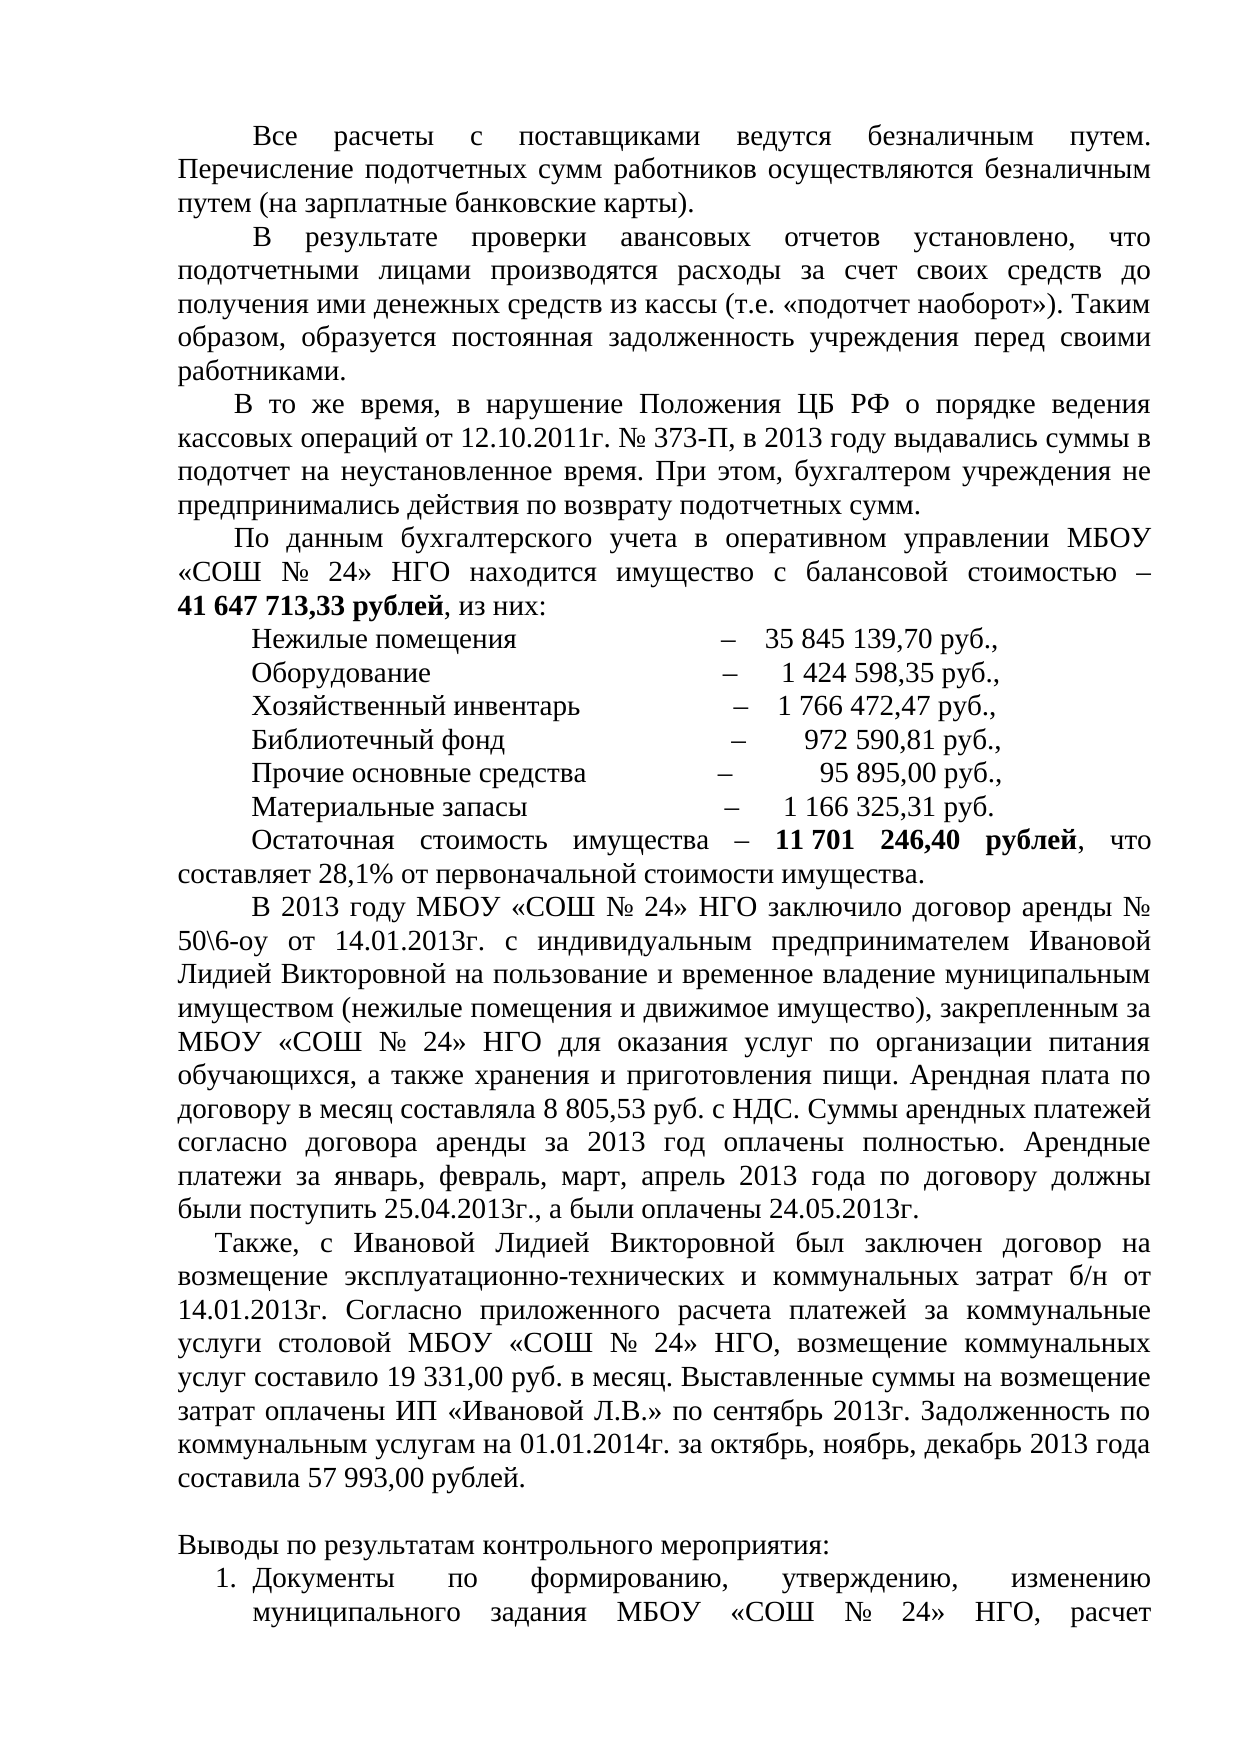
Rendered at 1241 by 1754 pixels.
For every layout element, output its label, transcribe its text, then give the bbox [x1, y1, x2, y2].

text В результате проверки авансовых отчетов установлено, что подотчетными лицами производятся расходы за счет своих средств до получения ими денежных средств из кассы (т.е. «подотчет наоборот»). Таким образом, образуется постоянная задолженность учреждения перед своими работниками. [177, 219, 1152, 386]
text В то же время, в нарушение Положения ЦБ РФ о порядке ведения кассовых операций от 12.10.2011г. № 373-П, в 2013 году выдавались суммы в подотчет на неустановленное время. При этом, бухгалтером учреждения не предпринимались действия по возврату подотчетных сумм. [177, 386, 1152, 521]
text Хозяйственный инвентарь – 1 766 472,47 руб., [177, 688, 1152, 722]
text Прочие основные средства – 95 895,00 руб., [177, 755, 1152, 789]
text Также, с Ивановой Лидией Викторовной был заключен договор на возмещение эксплуатационно-технических и коммунальных затрат б/н от 14.01.2013г. Согласно приложенного расчета платежей за коммунальные услуги столовой МБОУ «СОШ № 24» НГО, возмещение коммунальных услуг составило 19 331,00 руб. в месяц. Выставленные суммы на возмещение затрат оплачены ИП «Ивановой Л.В.» по сентябрь 2013г. Задолженность по коммунальным услугам на 01.01.2014г. за октябрь, ноябрь, декабрь 2013 года составила 57 993,00 рублей. [177, 1225, 1152, 1493]
text Все расчеты с поставщиками ведутся безналичным путем. Перечисление подотчетных сумм работников осуществляются безналичным путем (на зарплатные банковские карты). [177, 118, 1152, 219]
text Нежилые помещения – 35 845 139,70 руб., [177, 621, 1152, 655]
text Библиотечный фонд – 972 590,81 руб., [177, 722, 1152, 755]
text По данным бухгалтерского учета в оперативном управлении МБОУ «СОШ № 24» НГО находится имущество с балансовой стоимостью – 41 647 713,33 рублей, из них: [177, 521, 1152, 621]
text В 2013 году МБОУ «СОШ № 24» НГО заключило договор аренды № 50\6-оу от 14.01.2013г. с индивидуальным предпринимателем Ивановой Лидией Викторовной на пользование и временное владение муниципальным имуществом (нежилые помещения и движимое имущество), закрепленным за МБОУ «СОШ № 24» НГО для оказания услуг по организации питания обучающихся, а также хранения и приготовления пищи. Арендная плата по договору в месяц составляла 8 805,53 руб. с НДС. Суммы арендных платежей согласно договора аренды за 2013 год оплачены полностью. Арендные платежи за январь, февраль, март, апрель 2013 года по договору должны были поступить 25.04.2013г., а были оплачены 24.05.2013г. [177, 889, 1152, 1225]
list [215, 1560, 1152, 1627]
text Оборудование – 1 424 598,35 руб., [177, 655, 1152, 688]
text Выводы по результатам контрольного мероприятия: [177, 1527, 1152, 1560]
text Остаточная стоимость имущества – 11 701 246,40 рублей, что составляет 28,1% от первоначальной стоимости имущества. [177, 822, 1152, 889]
text Материальные запасы – 1 166 325,31 руб. [177, 789, 1152, 822]
